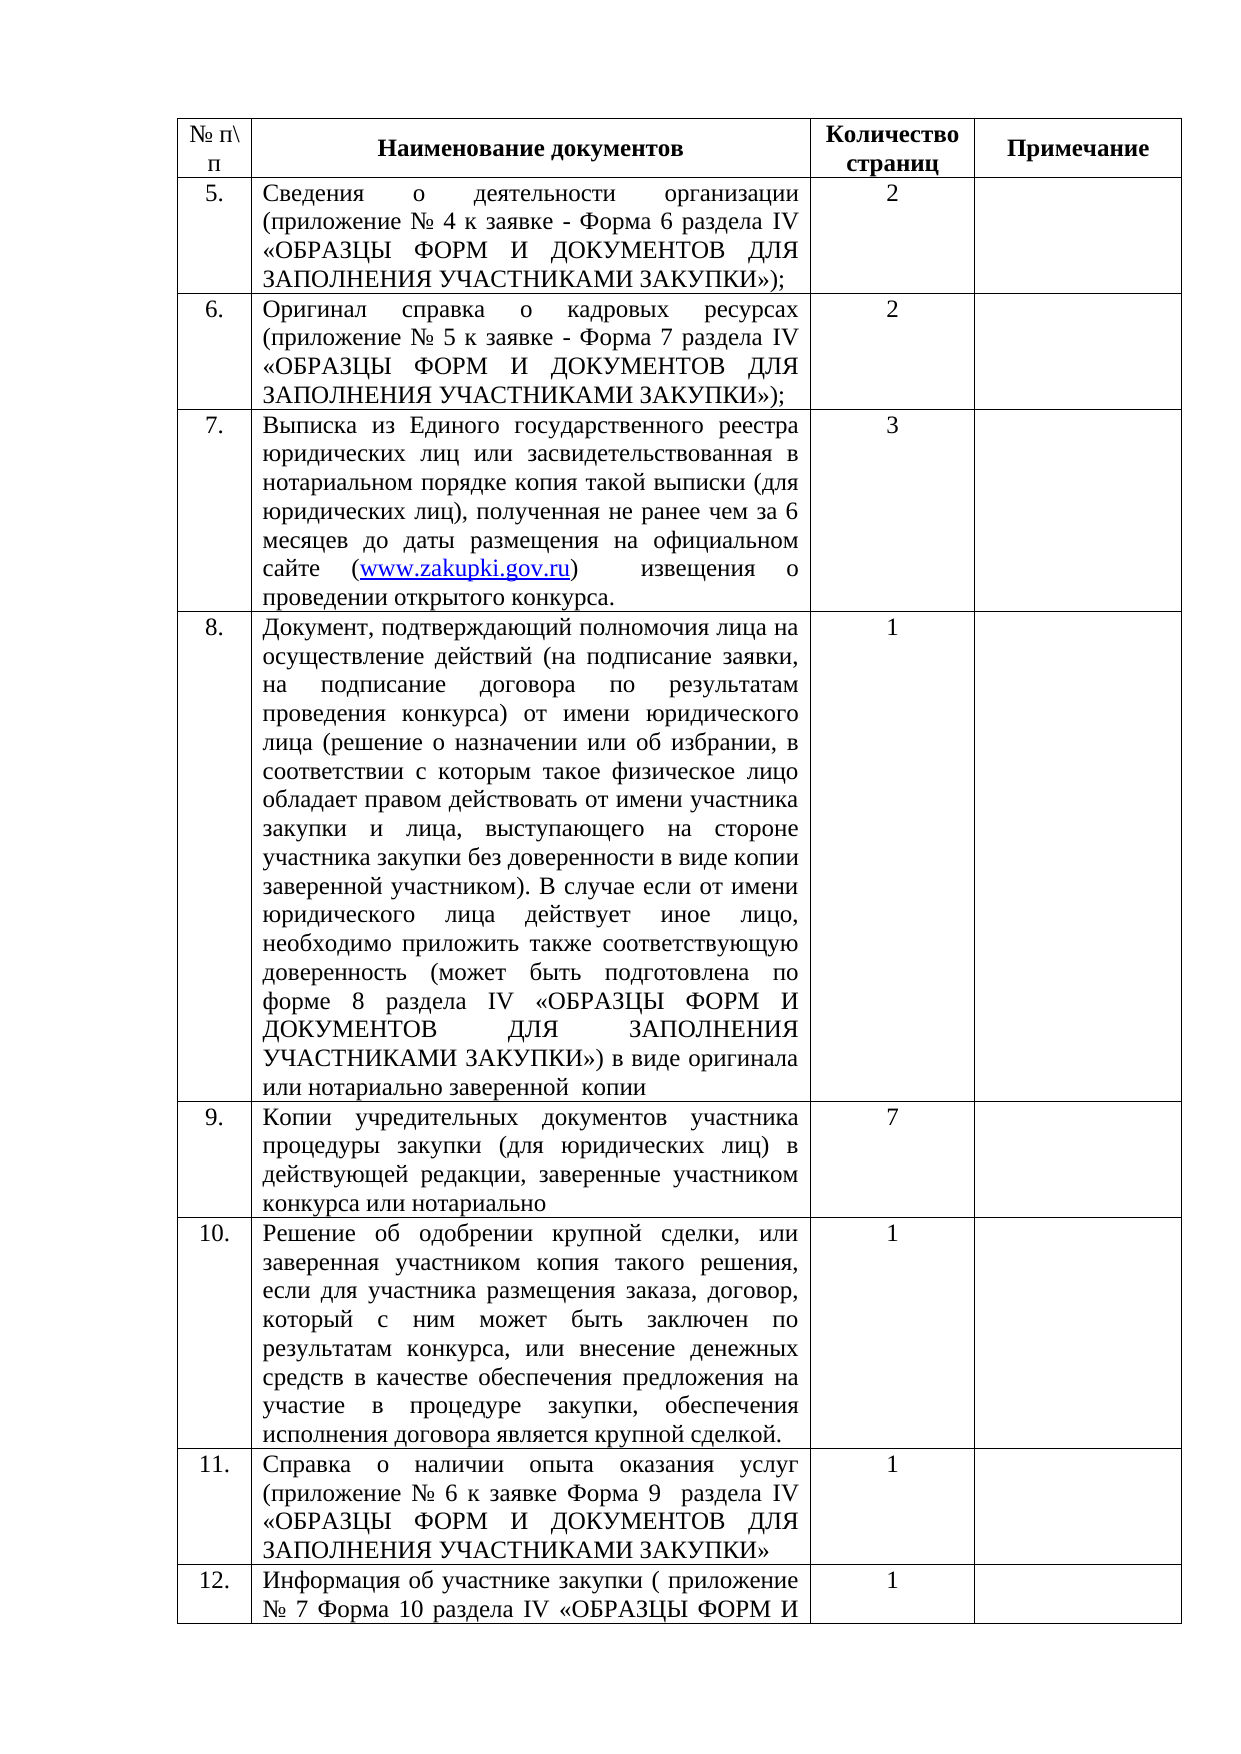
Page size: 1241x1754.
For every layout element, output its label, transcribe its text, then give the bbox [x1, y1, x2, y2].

table_cell [975, 294, 1181, 409]
table_cell [975, 410, 1181, 611]
table_cell Копии учредительных документов участника процедуры закупки (для юридических лиц) в действующей редакции, заверенные участником конкурса или нотариально [252, 1102, 810, 1217]
table_cell [975, 1102, 1181, 1217]
table_cell 2 [811, 178, 974, 293]
table_cell Сведения о деятельности организации (приложение № 4 к заявке - Форма 6 раздела IV «ОБРАЗЦЫ ФОРМ И ДОКУМЕНТОВ ДЛЯ ЗАПОЛНЕНИЯ УЧАСТНИКАМИ ЗАКУПКИ»); [252, 178, 810, 293]
table_cell Справка о наличии опыта оказания услуг (приложение № 6 к заявке Форма 9 раздела IV «ОБРАЗЦЫ ФОРМ И ДОКУМЕНТОВ ДЛЯ ЗАПОЛНЕНИЯ УЧАСТНИКАМИ ЗАКУПКИ» [252, 1449, 810, 1564]
table_cell 5. [178, 178, 251, 293]
table_cell Оригинал справка о кадровых ресурсах (приложение № 5 к заявке - Форма 7 раздела IV «ОБРАЗЦЫ ФОРМ И ДОКУМЕНТОВ ДЛЯ ЗАПОЛНЕНИЯ УЧАСТНИКАМИ ЗАКУПКИ»); [252, 294, 810, 409]
table_cell 12. [178, 1565, 251, 1622]
table_cell 1 [811, 1449, 974, 1564]
table_cell 8. [178, 612, 251, 1101]
table_cell Документ, подтверждающий полномочия лица на осуществление действий (на подписание заявки, на подписание договора по результатам проведения конкурса) от имени юридического лица (решение о назначении или об избрании, в соответствии с которым такое физическое лицо обладает правом действовать от имени участника закупки и лица, выступающего на стороне участника закупки без доверенности в виде копии заверенной участником). В случае если от имени юридического лица действует иное лицо, необходимо приложить также соответствующую доверенность (может быть подготовлена по форме 8 раздела IV «ОБРАЗЦЫ ФОРМ И ДОКУМЕНТОВ ДЛЯ ЗАПОЛНЕНИЯ УЧАСТНИКАМИ ЗАКУПКИ») в виде оригинала или нотариально заверенной копии [252, 612, 810, 1101]
table_cell [975, 1218, 1181, 1448]
table_header № п\п [178, 119, 251, 177]
table_cell Решение об одобрении крупной сделки, или заверенная участником копия такого решения, если для участника размещения заказа, договор, который с ним может быть заключен по результатам конкурса, или внесение денежных средств в качестве обеспечения предложения на участие в процедуре закупки, обеспечения исполнения договора является крупной сделкой. [252, 1218, 810, 1448]
table_cell [975, 1449, 1181, 1564]
table_cell 6. [178, 294, 251, 409]
table_header Примечание [975, 119, 1181, 177]
table_header Наименование документов [252, 119, 810, 177]
table_cell 10. [178, 1218, 251, 1448]
table_cell 7. [178, 410, 251, 611]
table_cell 1 [811, 612, 974, 1101]
table_cell 11. [178, 1449, 251, 1564]
table_cell 1 [811, 1565, 974, 1622]
table_cell [975, 1565, 1181, 1622]
table_cell 7 [811, 1102, 974, 1217]
table_cell Выписка из Единого государственного реестра юридических лиц или засвидетельствованная в нотариальном порядке копия такой выписки (для юридических лиц), полученная не ранее чем за 6 месяцев до даты размещения на официальном сайте (www.zakupki.gov.ru) извещения о проведении открытого конкурса. [252, 410, 810, 611]
table_header Количество страниц [811, 119, 974, 177]
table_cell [252, 1565, 810, 1622]
table_cell [975, 612, 1181, 1101]
table_cell 1 [811, 1218, 974, 1448]
table_cell [975, 178, 1181, 293]
table_cell 3 [811, 410, 974, 611]
table_cell 9. [178, 1102, 251, 1217]
table_cell 2 [811, 294, 974, 409]
